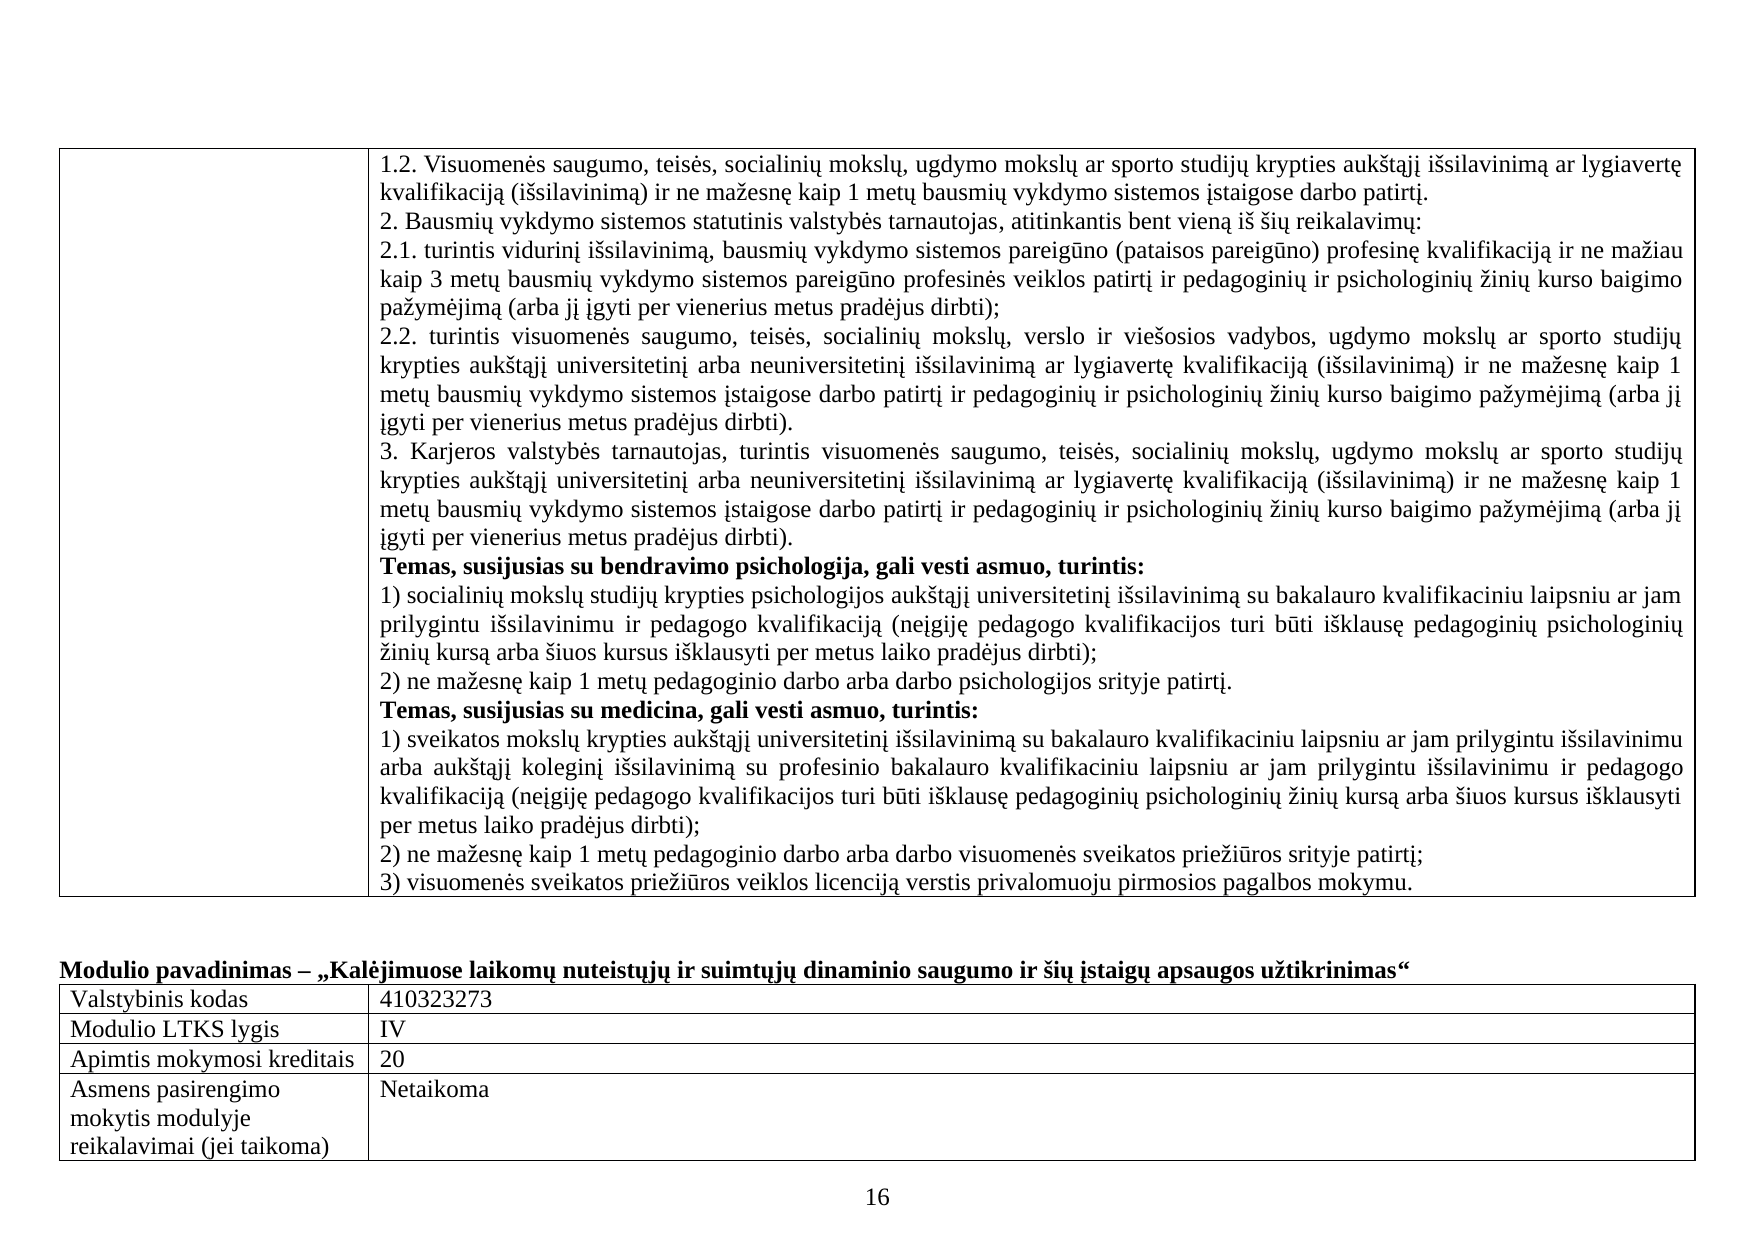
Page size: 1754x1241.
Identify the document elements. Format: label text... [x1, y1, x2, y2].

table_cell Asmens pasirengimo mokytis modulyje reikalavimai (jei taikoma) [60, 1074, 368, 1160]
table_header Valstybinis kodas [60, 985, 368, 1013]
table_cell 20 [369, 1044, 1694, 1073]
table_cell IV [369, 1014, 1694, 1043]
text Modulio pavadinimas – „Kalėjimuose laikomų nuteistųjų ir suimtųjų dinaminio saugumo ir šių įstaigų apsaugos užtikrinimas“ [59, 955, 1695, 983]
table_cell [369, 149, 1694, 896]
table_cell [60, 149, 368, 896]
table_header 410323273 [369, 985, 1694, 1013]
table_cell Netaikoma [369, 1074, 1694, 1160]
table_cell Modulio LTKS lygis [60, 1014, 368, 1043]
table_cell Apimtis mokymosi kreditais [60, 1044, 368, 1073]
